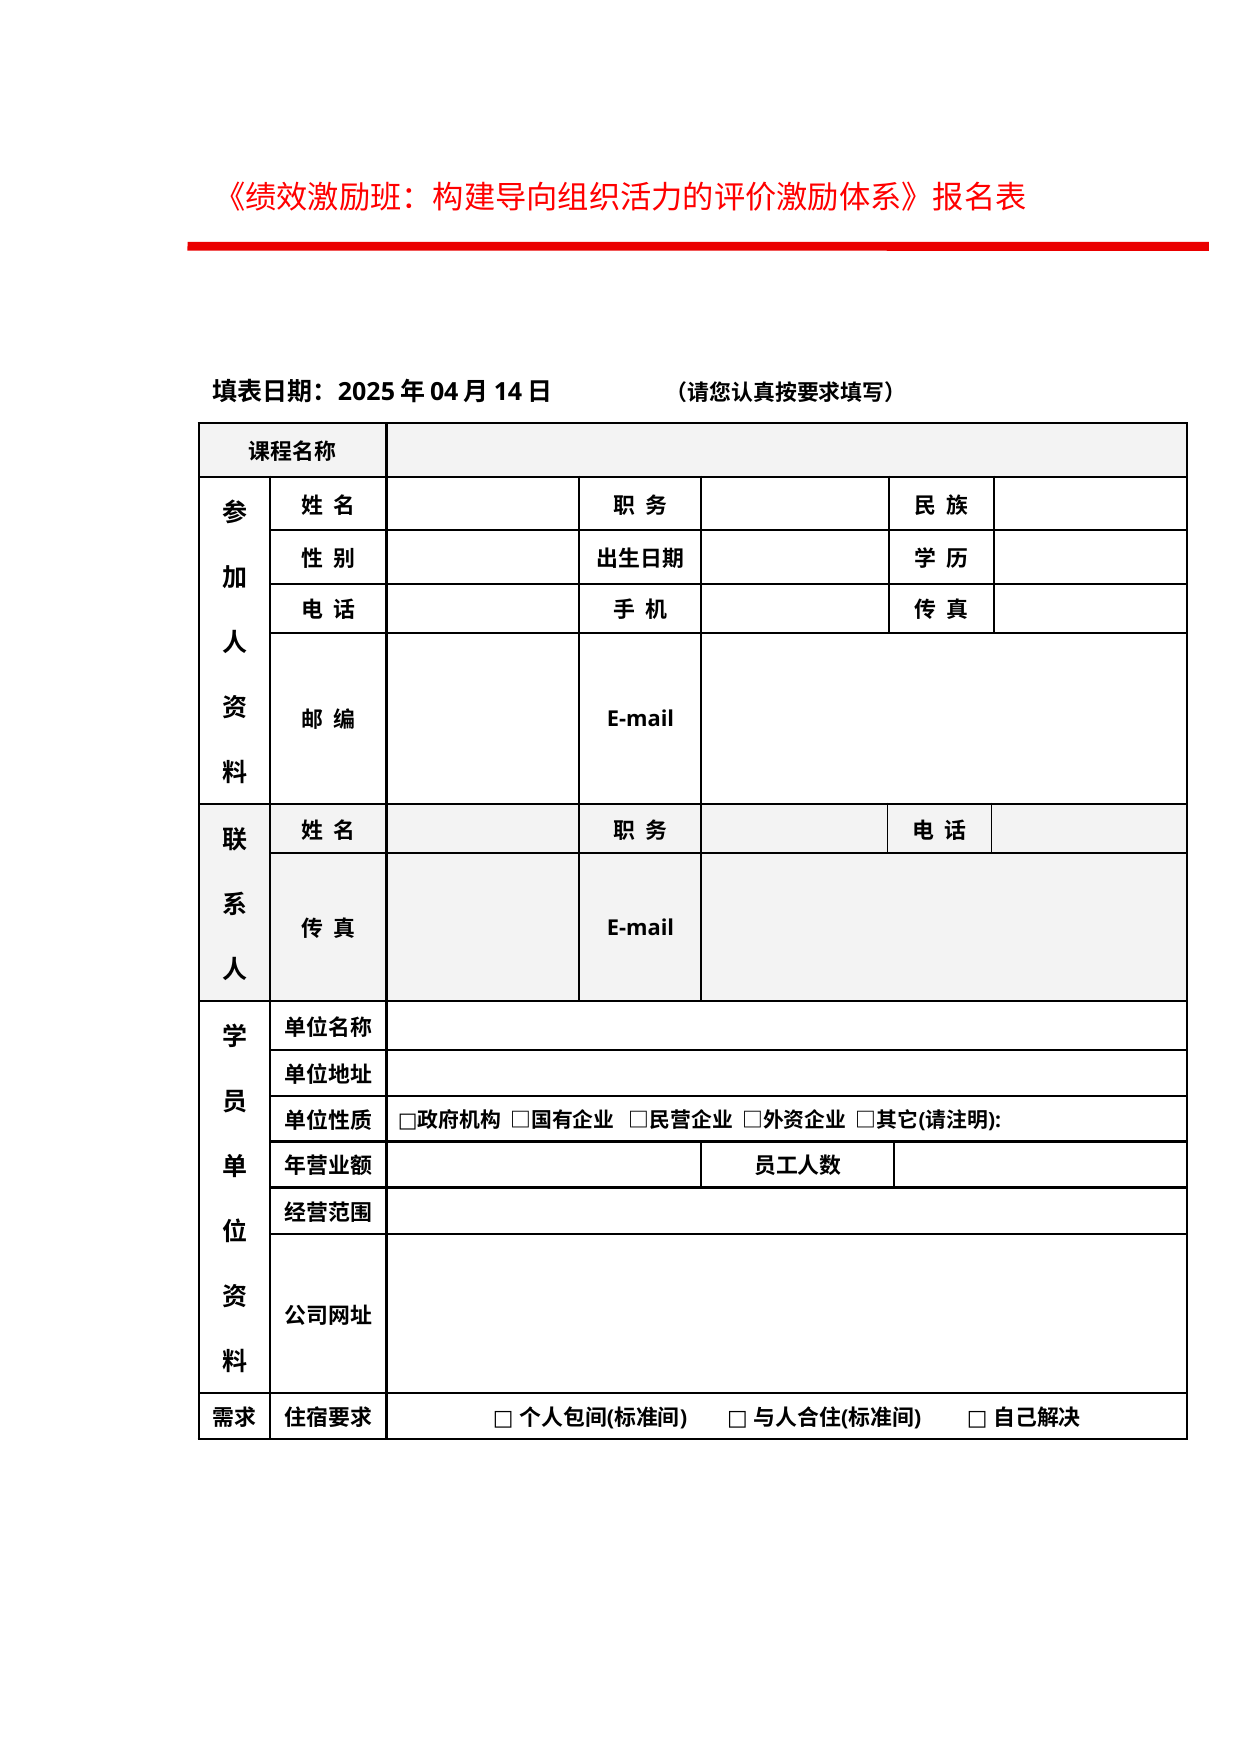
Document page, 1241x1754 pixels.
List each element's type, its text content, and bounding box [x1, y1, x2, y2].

table_cell 职 务 [580, 478, 700, 529]
table_cell [895, 1143, 1186, 1186]
table_cell 需求 [200, 1394, 269, 1438]
table_cell E-mail [580, 634, 700, 803]
table_cell [388, 805, 578, 852]
table_cell □政府机构 □国有企业 □民营企业 □外资企业 □其它(请注明): [388, 1097, 1186, 1140]
table_cell 参加人资料 [200, 478, 269, 803]
table_cell [388, 634, 578, 803]
table_cell 性 别 [271, 531, 385, 582]
table_cell [388, 1051, 1186, 1095]
table_cell [388, 531, 578, 582]
table_cell 单位地址 [271, 1051, 385, 1095]
table_cell [388, 585, 578, 632]
table_cell 姓 名 [271, 805, 385, 852]
table_cell 传 真 [271, 854, 385, 1000]
table_cell [702, 585, 888, 632]
table_cell 邮 编 [271, 634, 385, 803]
table_cell [995, 531, 1186, 582]
table_cell 单位名称 [271, 1002, 385, 1049]
text 《绩效激励班：构建导向组织活力的评价激励体系》报名表 [187, 162, 1053, 227]
table_cell 出生日期 [580, 531, 700, 582]
table_cell 电 话 [888, 805, 991, 852]
text 填表日期：2025年04月14日 （请您认真按要求填写） [187, 357, 1053, 422]
table_cell □ 个人包间(标准间) □ 与人合住(标准间) □ 自己解决 [388, 1394, 1186, 1438]
table_cell [702, 634, 1186, 803]
table_cell 学 历 [890, 531, 993, 582]
table_cell 民 族 [890, 478, 993, 529]
table_cell [995, 585, 1186, 632]
table_cell E-mail [580, 854, 700, 1000]
table_cell 员工人数 [702, 1143, 893, 1186]
table_cell [388, 1189, 1186, 1233]
table_cell 联 系 人 [200, 805, 269, 1000]
table_cell 姓 名 [271, 478, 385, 529]
table_header [388, 424, 1186, 476]
table_cell 年营业额 [271, 1143, 385, 1186]
table_cell [388, 1235, 1186, 1392]
table_cell [388, 478, 578, 529]
table_cell 经营范围 [271, 1189, 385, 1233]
table_cell [388, 1143, 700, 1186]
table_cell [702, 478, 888, 529]
table_cell 单位性质 [271, 1097, 385, 1140]
table_header 课程名称 [200, 424, 385, 476]
table_cell [388, 854, 578, 1000]
table_cell [702, 531, 888, 582]
table_cell 传 真 [890, 585, 993, 632]
table_cell 公司网址 [271, 1235, 385, 1392]
table_cell [702, 854, 1186, 1000]
table_cell [388, 1002, 1186, 1049]
table_cell 住宿要求 [271, 1394, 385, 1438]
table_cell 电 话 [271, 585, 385, 632]
table_cell 职 务 [580, 805, 700, 852]
table_cell [702, 805, 887, 852]
table_cell [995, 478, 1186, 529]
table_cell 学 员 单 位 资 料 [200, 1002, 269, 1392]
table_cell [992, 805, 1186, 852]
table_cell 手 机 [580, 585, 700, 632]
